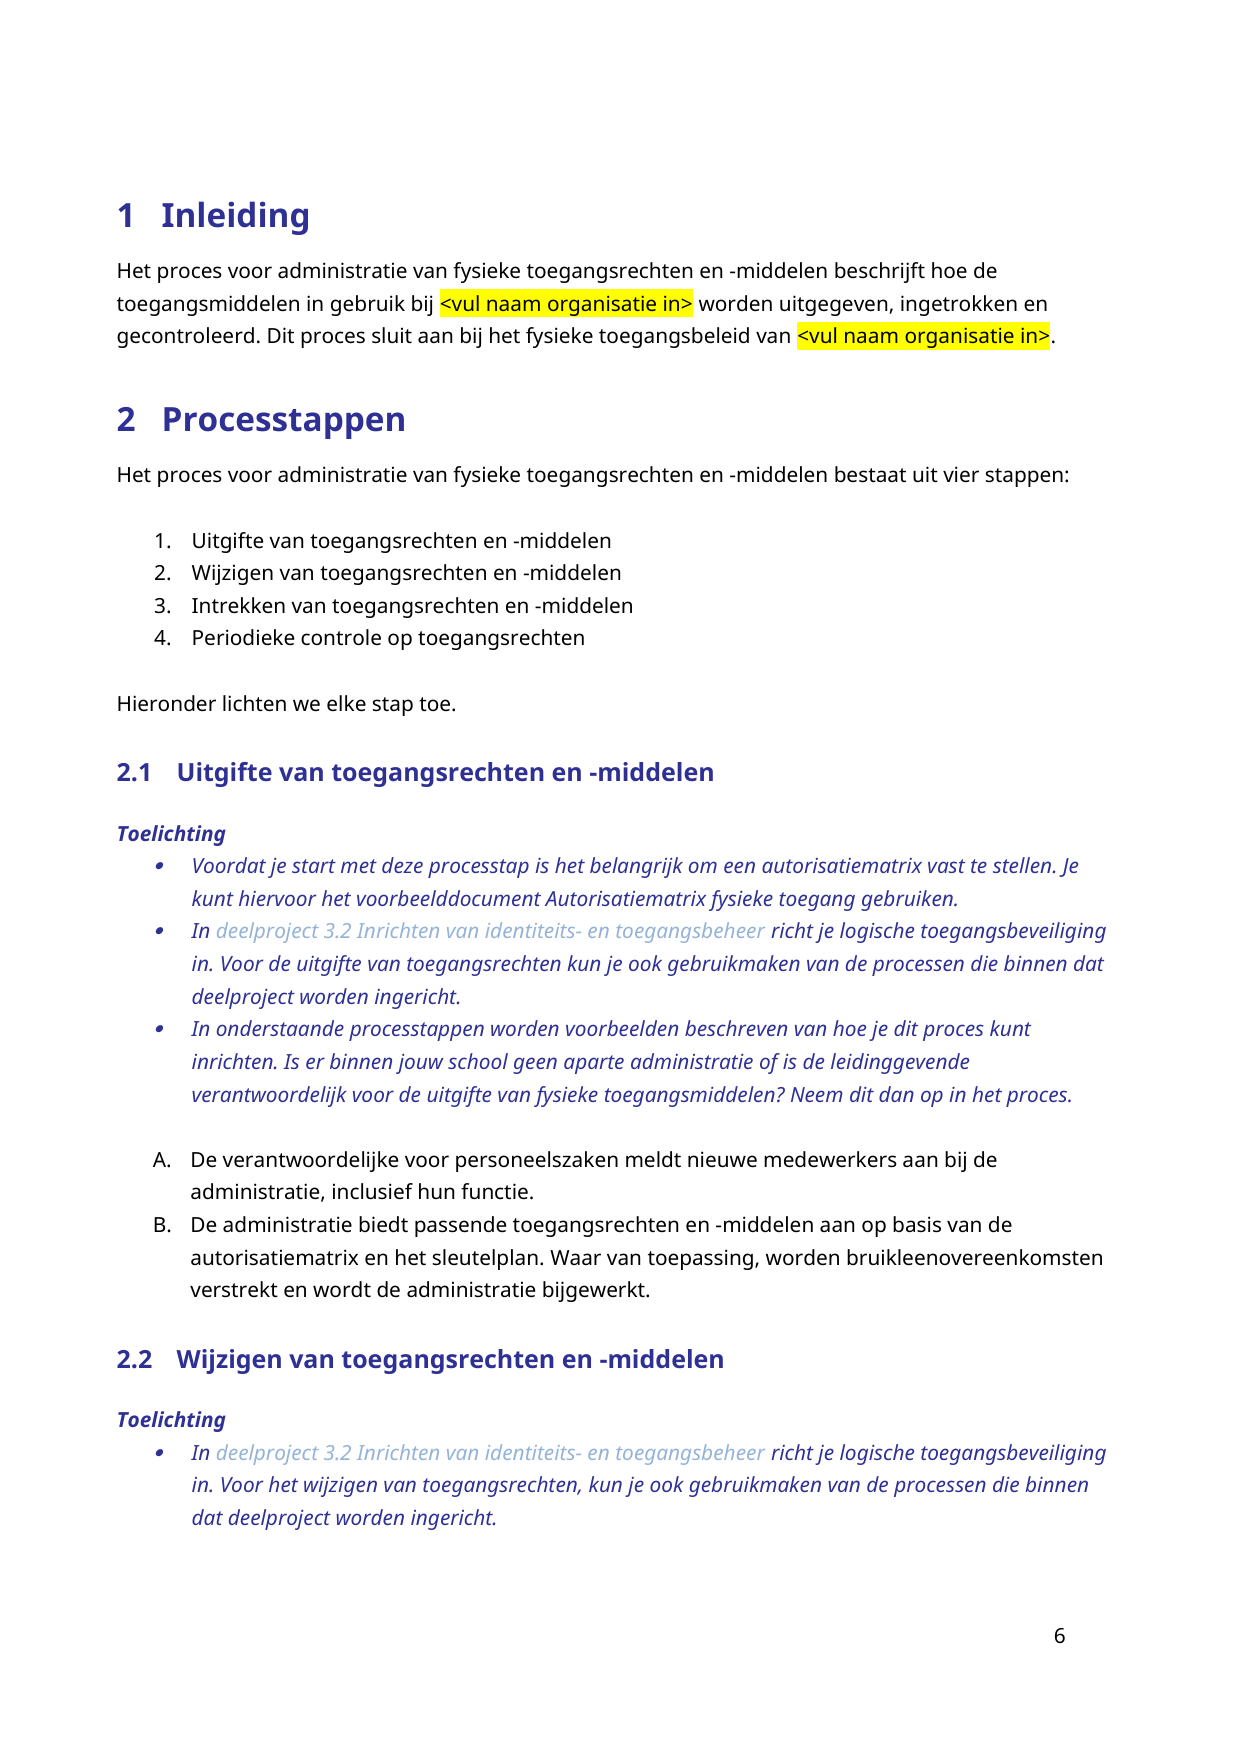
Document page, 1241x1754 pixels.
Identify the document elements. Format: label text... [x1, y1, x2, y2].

list In deelproject 3.2 Inrichten van identiteits- en toegangsbeheer richt je logische toegangsbeveiliging in. Voor het wijzigen van toegangsrechten, kun je ook gebruikmaken van de processen die binnen dat deelproject worden ingericht. [154, 1438, 1122, 1532]
list Uitgifte van toegangsrechten en -middelen [154, 526, 1122, 554]
text Hieronder lichten we elke stap toe. [116, 689, 1122, 717]
list In deelproject 3.2 Inrichten van identiteits- en toegangsbeheer richt je logische toegangsbeveiliging in. Voor de uitgifte van toegangsrechten kun je ook gebruikmaken van de processen die binnen dat deelproject worden ingericht. [154, 917, 1122, 1010]
subtitle Processtappen [116, 396, 1122, 441]
subtitle Wijzigen van toegangsrechten en -middelen [116, 1341, 1122, 1375]
text Het proces voor administratie van fysieke toegangsrechten en -middelen beschrijft hoe de toegangsmiddelen in gebruik bij <vul naam organisatie in> worden uitgegeven, ingetrokken en gecontroleerd. Dit proces sluit aan bij het fysieke toegangsbeleid van <vul naam organisatie in>. [116, 256, 1122, 350]
subtitle Inleiding [116, 192, 1122, 237]
list Voordat je start met deze processtap is het belangrijk om een autorisatiematrix vast te stellen. Je kunt hiervoor het voorbeelddocument Autorisatiematrix fysieke toegang gebruiken. [154, 851, 1122, 912]
list Intrekken van toegangsrechten en -middelen [154, 591, 1122, 619]
list De administratie biedt passende toegangsrechten en -middelen aan op basis van de autorisatiematrix en het sleutelplan. Waar van toepassing, worden bruikleenovereenkomsten verstrekt en wordt de administratie bijgewerkt. [153, 1210, 1122, 1304]
subtitle Uitgifte van toegangsrechten en -middelen [116, 755, 1122, 789]
list In onderstaande processtappen worden voorbeelden beschreven van hoe je dit proces kunt inrichten. Is er binnen jouw school geen aparte administratie of is de leidinggevende verantwoordelijk voor de uitgifte van fysieke toegangsmiddelen? Neem dit dan op in het proces. [154, 1014, 1122, 1108]
text Toelichting [116, 1405, 1122, 1434]
text Het proces voor administratie van fysieke toegangsrechten en -middelen bestaat uit vier stappen: [116, 461, 1122, 489]
list De verantwoordelijke voor personeelszaken meldt nieuwe medewerkers aan bij de administratie, inclusief hun functie. [153, 1145, 1122, 1206]
list Wijzigen van toegangsrechten en -middelen [154, 558, 1122, 587]
list Periodieke controle op toegangsrechten [154, 623, 1122, 652]
text Toelichting [116, 819, 1122, 847]
